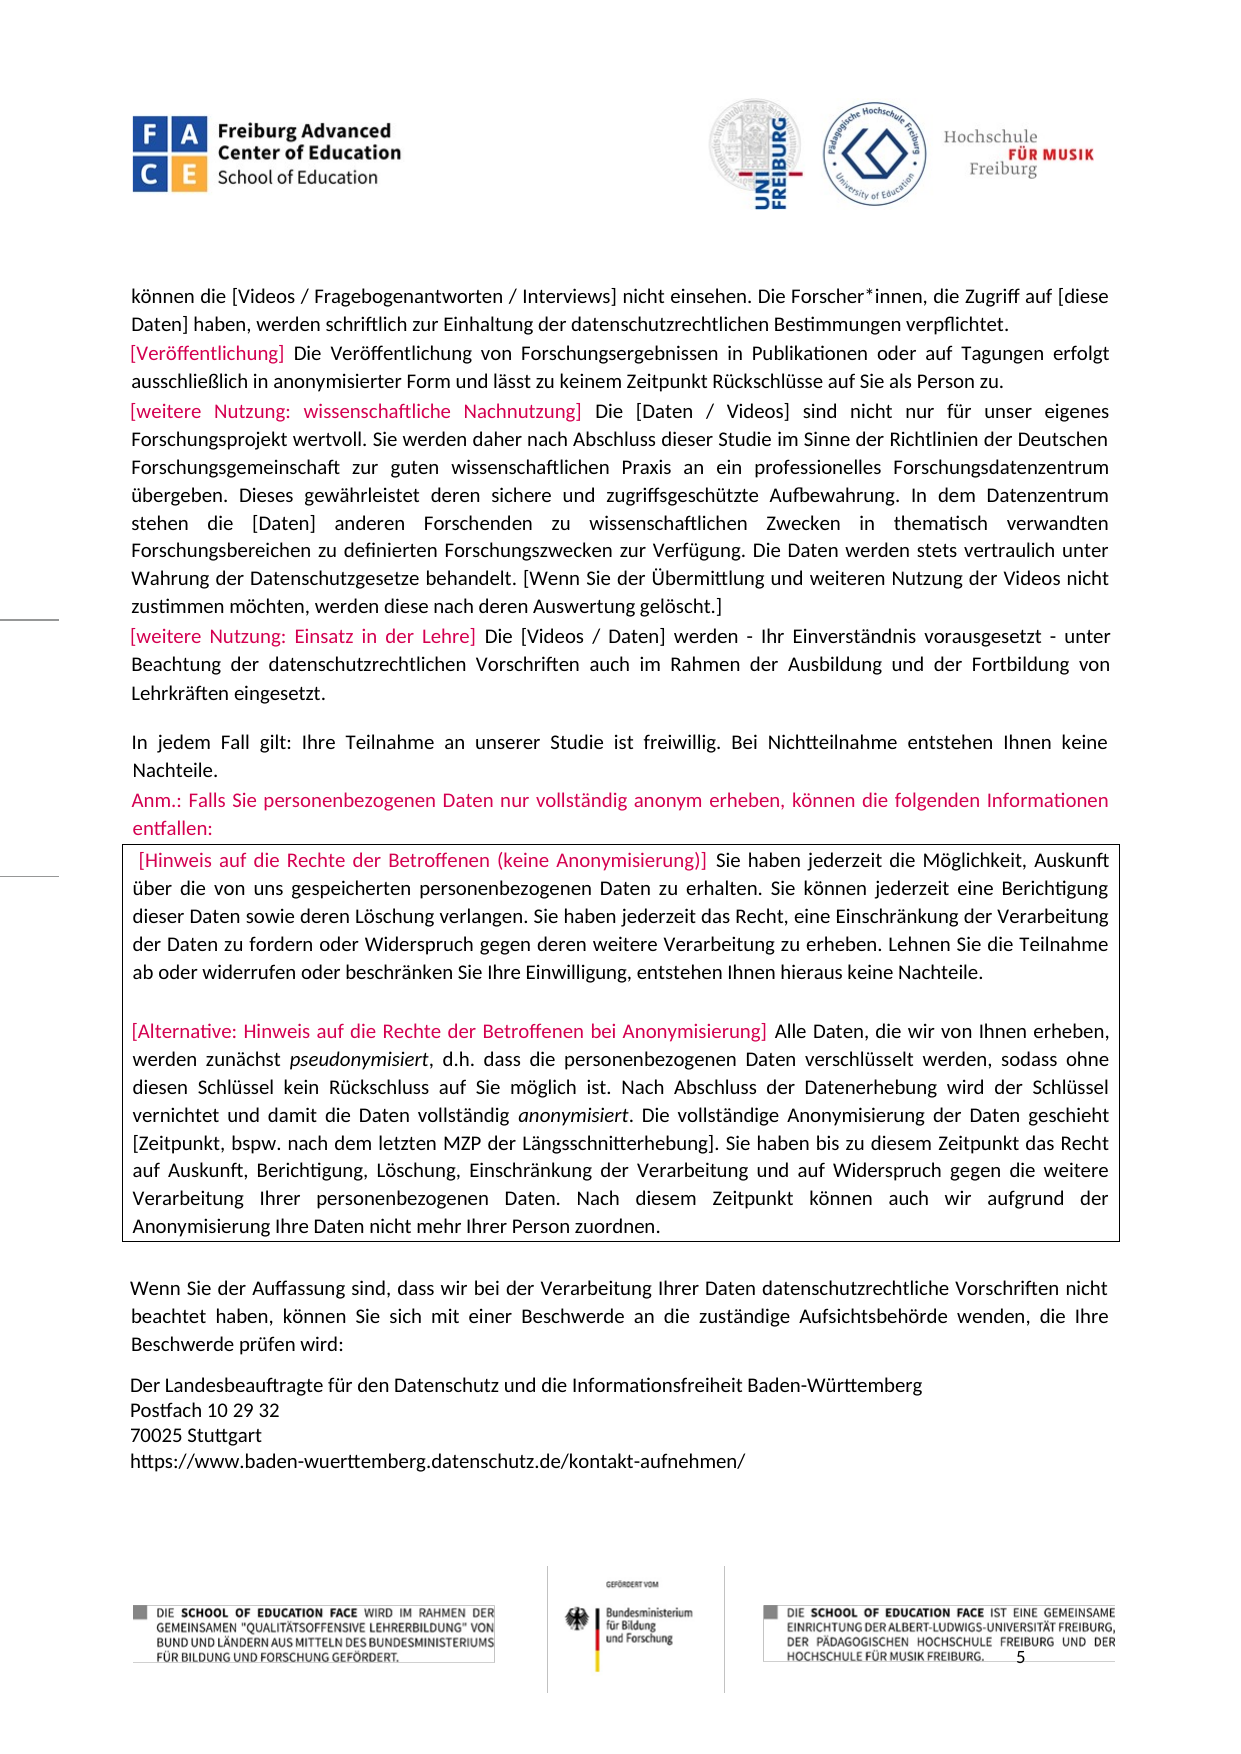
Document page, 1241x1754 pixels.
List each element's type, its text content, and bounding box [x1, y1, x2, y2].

text [weitere Nutzung: Einsatz in der Lehre] Die [Videos / Daten] werden - Ihr Einverständnis vorausgesetzt - unter Beachtung der datenschutzrechtlichen Vorschriften auch im Rahmen der Ausbildung und der Fortbildung von Lehrkräften eingesetzt. [130, 623, 1112, 706]
text Wenn Sie der Auffassung sind, dass wir bei der Verarbeitung Ihrer Daten datenschutzrechtliche Vorschriften nicht beachtet haben, können Sie sich mit einer Beschwerde an die zuständige Aufsichtsbehörde wenden, die Ihre Beschwerde prüfen wird: [130, 1276, 1110, 1357]
text [weitere Nutzung: wissenschaftliche Nachnutzung] Die [Daten / Videos] sind nicht nur für unser eigenes Forschungsprojekt wertvoll. Sie werden daher nach Abschluss dieser Studie im Sinne der Richtlinien der Deutschen Forschungsgemeinschaft zur guten wissenschaftlichen Praxis an ein professionelles Forschungsdatenzentrum übergeben. Dieses gewährleistet deren sichere und zugriffsgeschützte Aufbewahrung. In dem Datenzentrum stehen die [Daten] anderen Forschenden zu wissenschaftlichen Zwecken in thematisch verwandten Forschungsbereichen zu definierten Forschungszwecken zur Verfügung. Die Daten werden stets vertraulich unter Wahrung der Datenschutzgesetze behandelt. [Wenn Sie der Übermittlung und weiteren Nutzung der Videos nicht zustimmen möchten, werden diese nach deren Auswertung gelöscht.] [130, 398, 1110, 619]
text In jedem Fall gilt: Ihre Teilnahme an unserer Studie ist freiwillig. Bei Nichtteilnahme entstehen Ihnen keine Nachteile. [131, 729, 1110, 783]
picture [133, 1566, 1115, 1693]
text 70025 Stuttgart [130, 1423, 1110, 1448]
text Der Landesbeauftragte für den Datenschutz und die Informationsfreiheit Baden-Württemberg [130, 1372, 1110, 1397]
text Anm.: Falls Sie personenbezogenen Daten nur vollständig anonym erheben, können die folgenden Informationen entfallen: [131, 787, 1110, 840]
picture [132, 98, 1094, 210]
text Postfach 10 29 32 [130, 1397, 1110, 1423]
text [Veröffentlichung] Die Veröffentlichung von Forschungsergebnissen in Publikationen oder auf Tagungen erfolgt ausschließlich in anonymisierter Form und lässt zu keinem Zeitpunkt Rückschlüsse auf Sie als Person zu. [130, 341, 1110, 394]
text https://www.baden-wuerttemberg.datenschutz.de/kontakt-aufnehmen/ [130, 1448, 1110, 1473]
text [Alternative: Hinweis auf die Rechte der Betroffenen bei Anonymisierung] Alle Daten, die wir von Ihnen erheben, werden zunächst pseudonymisiert, d.h. dass die personenbezogenen Daten verschlüsselt werden, sodass ohne diesen Schlüssel kein Rückschluss auf Sie möglich ist. Nach Abschluss der Datenerhebung wird der Schlüssel vernichtet und damit die Daten vollständig anonymisiert. Die vollständige Anonymisierung der Daten geschieht [Zeitpunkt, bspw. nach dem letzten MZP der Längsschnitterhebung]. Sie haben bis zu diesem Zeitpunkt das Recht auf Auskunft, Berichtigung, Löschung, Einschränkung der Verarbeitung und auf Widerspruch gegen die weitere Verarbeitung Ihrer personenbezogenen Daten. Nach diesem Zeitpunkt können auch wir aufgrund der Anonymisierung Ihre Daten nicht mehr Ihrer Person zuordnen. [123, 1015, 1119, 1241]
text [Hinweis auf die Rechte der Betroffenen (keine Anonymisierung)] Sie haben jederzeit die Möglichkeit, Auskunft über die von uns gespeicherten personenbezogenen Daten zu erhalten. Sie können jederzeit eine Berichtigung dieser Daten sowie deren Löschung verlangen. Sie haben jederzeit das Recht, eine Einschränkung der Verarbeitung der Daten zu fordern oder Widerspruch gegen deren weitere Verarbeitung zu erheben. Lehnen Sie die Teilnahme ab oder widerrufen oder beschränken Sie Ihre Einwilligung, entstehen Ihnen hieraus keine Nachteile. [123, 845, 1119, 984]
